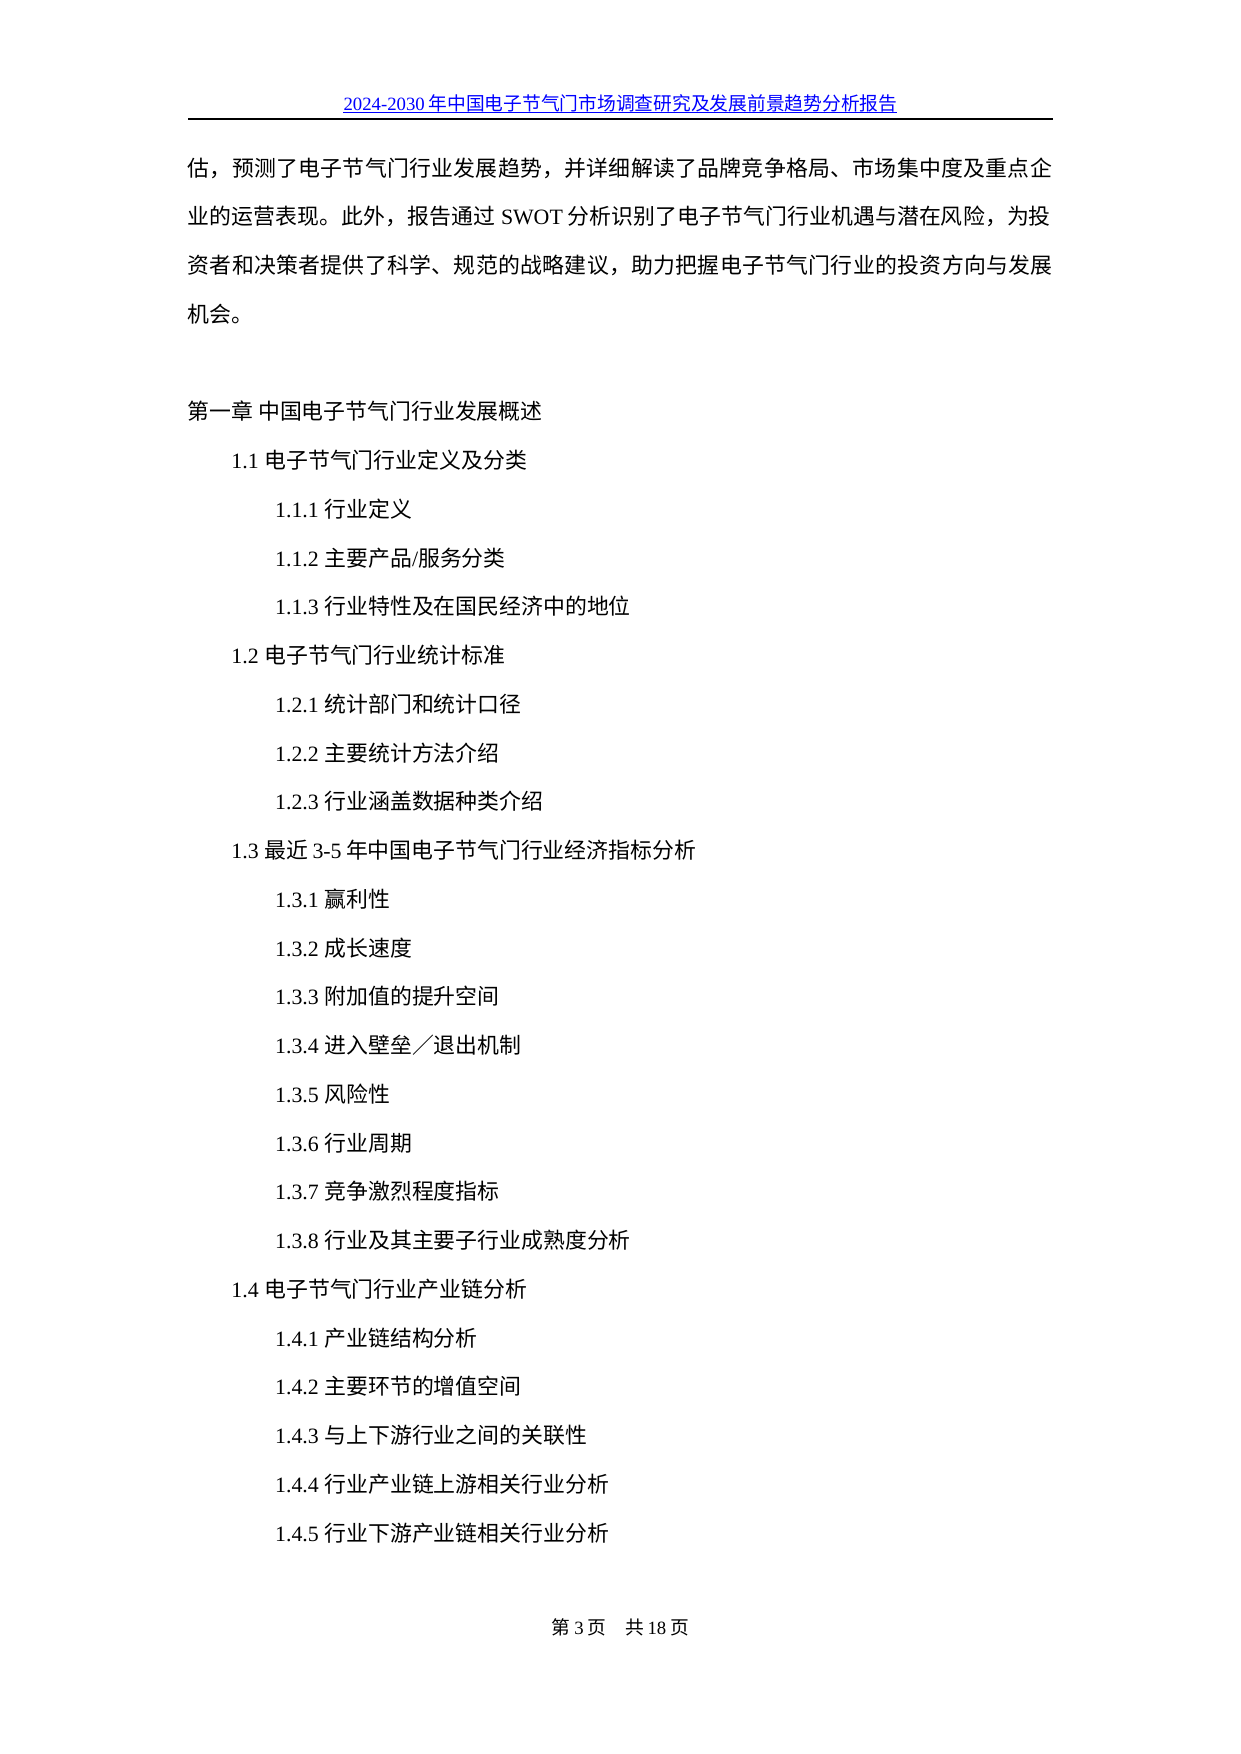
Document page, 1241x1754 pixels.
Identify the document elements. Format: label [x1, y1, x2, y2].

text [187, 150, 1053, 1548]
